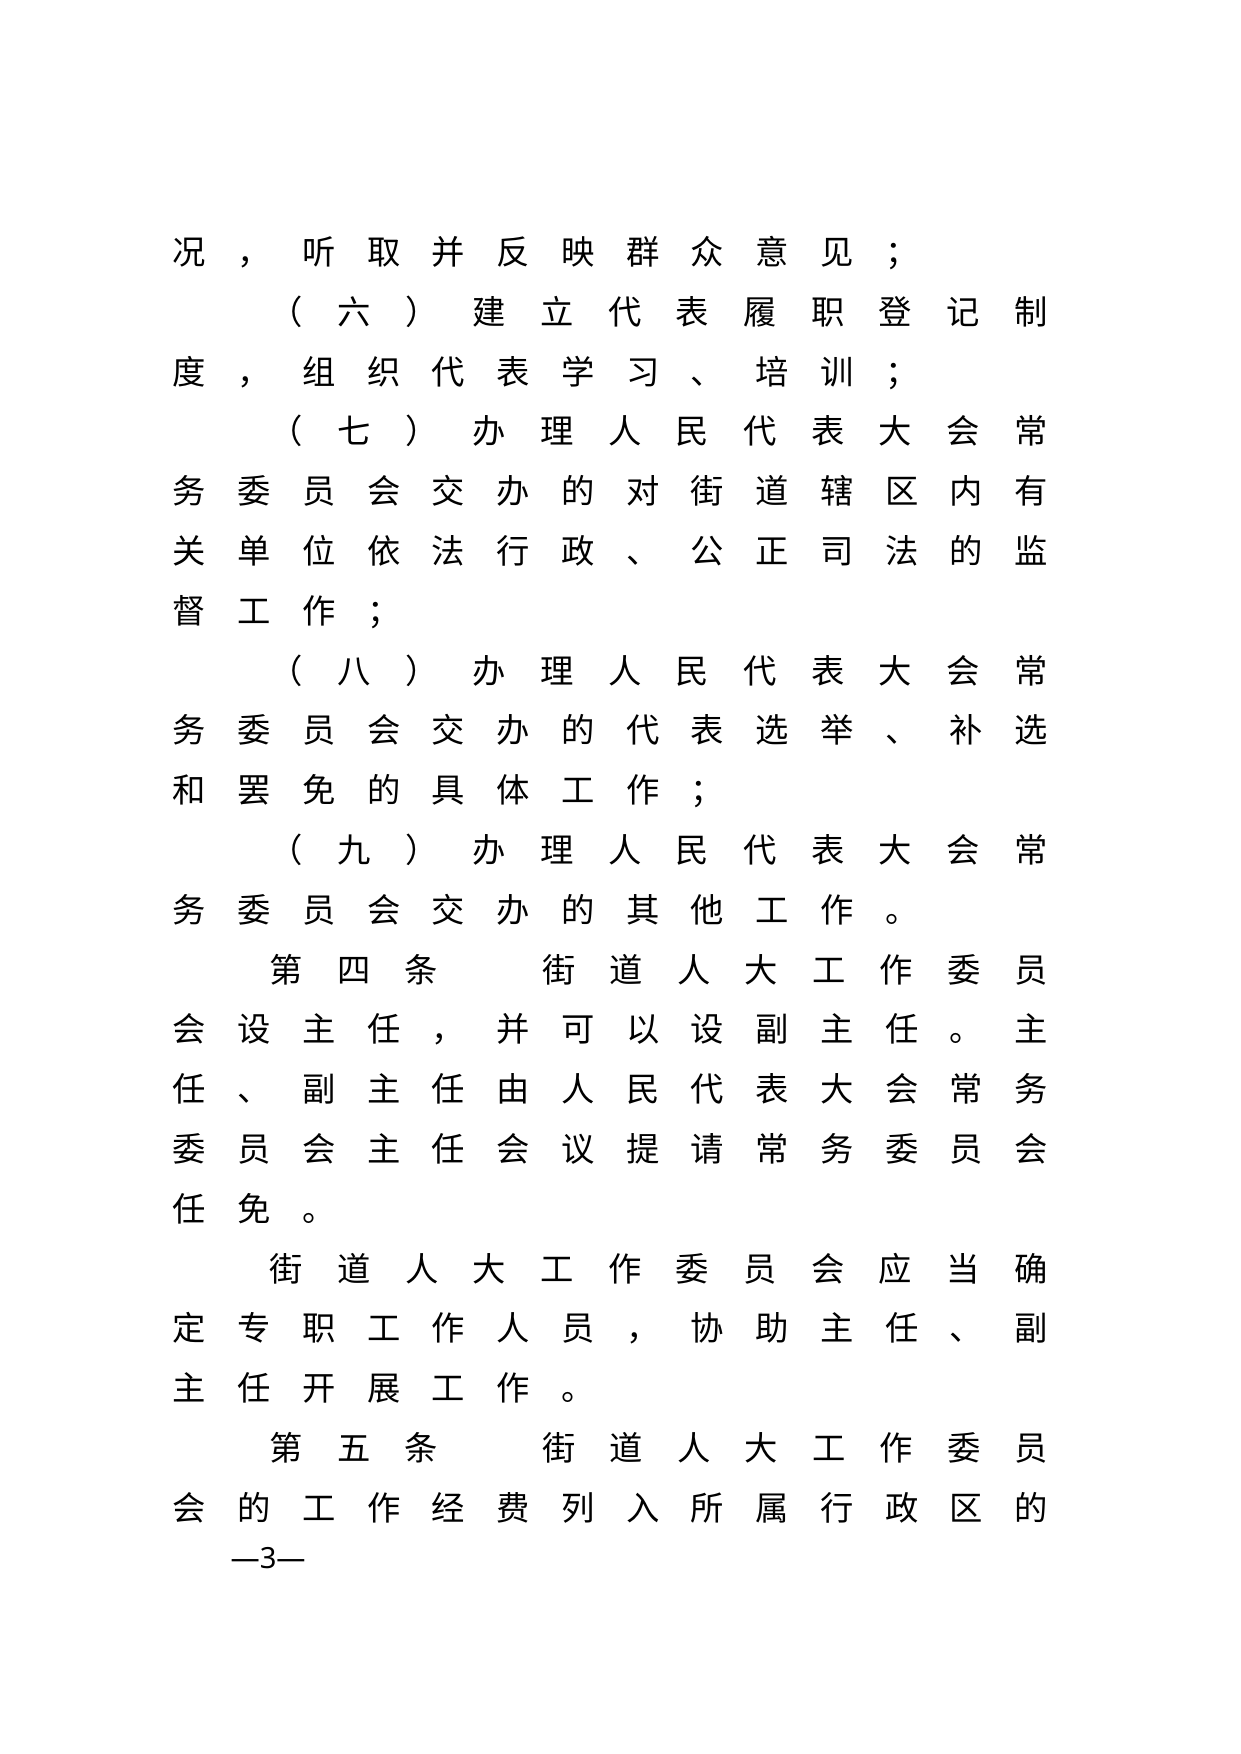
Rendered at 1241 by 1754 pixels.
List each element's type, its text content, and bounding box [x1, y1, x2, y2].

text （八）办理人民代表大会常务委员会交办的代表选举、补选和罢免的具体工作； [172, 639, 1079, 818]
text （九）办理人民代表大会常务委员会交办的其他工作。 [172, 818, 1079, 938]
text （六）建立代表履职登记制度，组织代表学习、培训； [172, 280, 1079, 399]
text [172, 220, 1079, 280]
text 街道人大工作委员会应当确定专职工作人员，协助主任、副主任开展工作。 [172, 1237, 1079, 1416]
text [172, 1416, 1079, 1536]
text 第四条 街道人大工作委员会设主任，并可以设副主任。主任、副主任由人民代表大会常务委员会主任会议提请常务委员会任免。 [172, 938, 1079, 1237]
text （七）办理人民代表大会常务委员会交办的对街道辖区内有关单位依法行政、公正司法的监督工作； [172, 399, 1079, 639]
